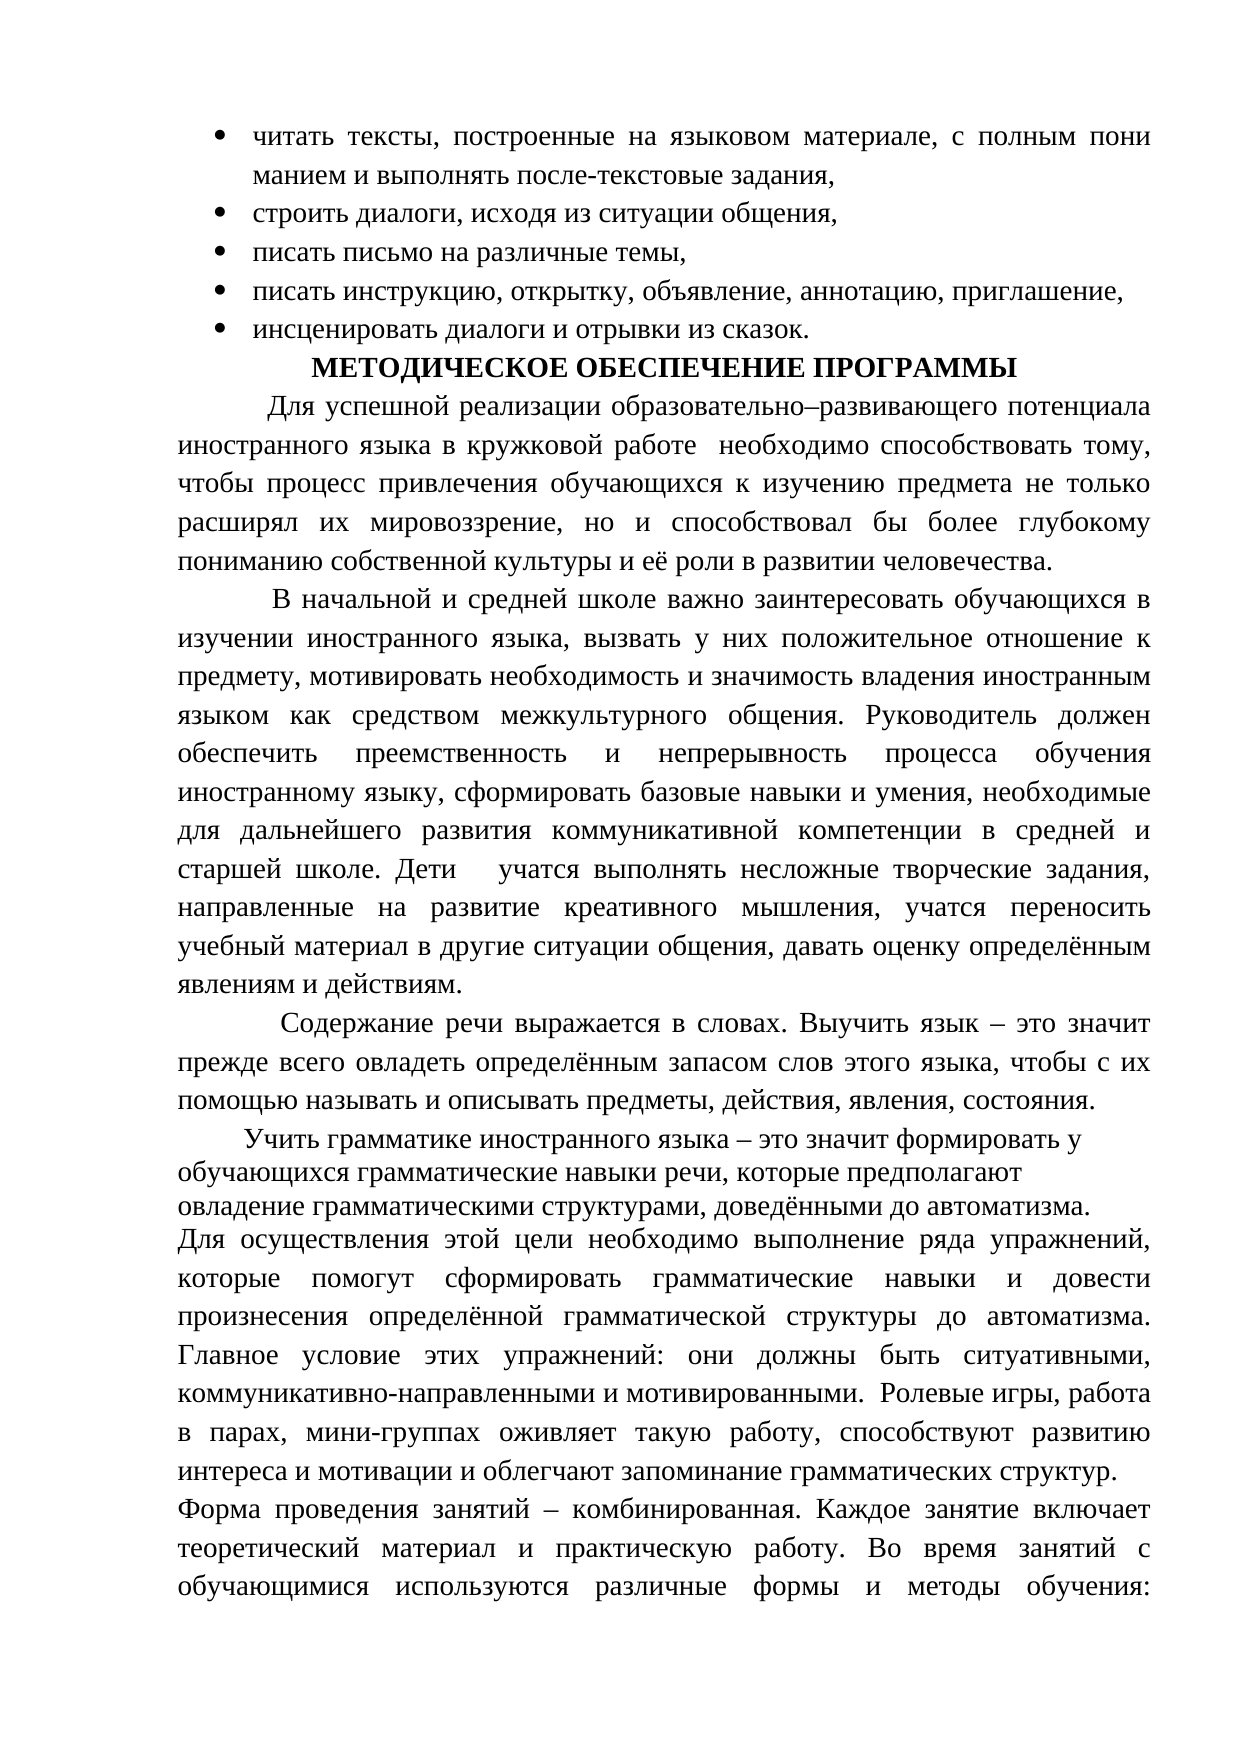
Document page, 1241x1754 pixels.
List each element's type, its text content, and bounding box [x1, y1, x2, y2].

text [177, 1491, 1152, 1602]
list инсценировать диалоги и отрывки из сказок. [215, 311, 1152, 345]
text МЕТОДИЧЕСКОЕ ОБЕСПЕЧЕНИЕ ПРОГРАММЫ [177, 350, 1152, 383]
list писать письмо на различные темы, [215, 234, 1152, 268]
text В начальной и средней школе важно заинтересовать обучающихся в изучении иностранного языка, вызвать у них положительное отношение к предмету, мотивировать необходимость и значимость владения иностранным языком как средством межкультурного общения. Руководитель должен обеспечить преемственность и непрерывность процесса обучения иностранному языку, сформировать базовые навыки и умения, необходимые для дальнейшего развития коммуникативной компетенции в средней и старшей школе. Дети учатся выполнять несложные творческие задания, направленные на развитие креативного мышления, учатся переносить учебный материал в другие ситуации общения, давать оценку определённым явлениям и действиям. [177, 581, 1152, 1000]
text Учить грамматике иностранного языка – это значит формировать у обучающихся грамматические навыки речи, которые предполагают овладение грамматическими структурами, доведёнными до автоматизма. [177, 1121, 1152, 1221]
list писать инструкцию, открытку, объявление, аннотацию, приглашение, [215, 273, 1152, 306]
text Для успешной реализации образовательно–развивающего потенциала иностранного языка в кружковой работе необходимо способствовать тому, чтобы процесс привлечения обучающихся к изучению предмета не только расширял их мировоззрение, но и способствовал бы более глубокому пониманию собственной культуры и её роли в развитии человечества. [177, 388, 1152, 576]
text Для осуществления этой цели необходимо выполнение ряда упражнений, которые помогут сформировать грамматические навыки и довести произнесения определённой грамматической структуры до автоматизма. Главное условие этих упражнений: они должны быть ситуативными, коммуникативно-направленными и мотивированными. Ролевые игры, работа в парах, мини-группах оживляет такую работу, способствуют развитию интереса и мотивации и облегчают запоминание грамматических структур. [177, 1221, 1152, 1486]
text Содержание речи выражается в словах. Выучить язык – это значит прежде всего овладеть определённым запасом слов этого языка, чтобы с их помощью называть и описывать предметы, действия, явления, состояния. [177, 1005, 1152, 1116]
list строить диалоги, исходя из ситуации общения, [215, 195, 1152, 229]
list читать тексты, построенные на языковом материале, с полным пони манием и выполнять после-текстовые задания, [215, 118, 1152, 190]
